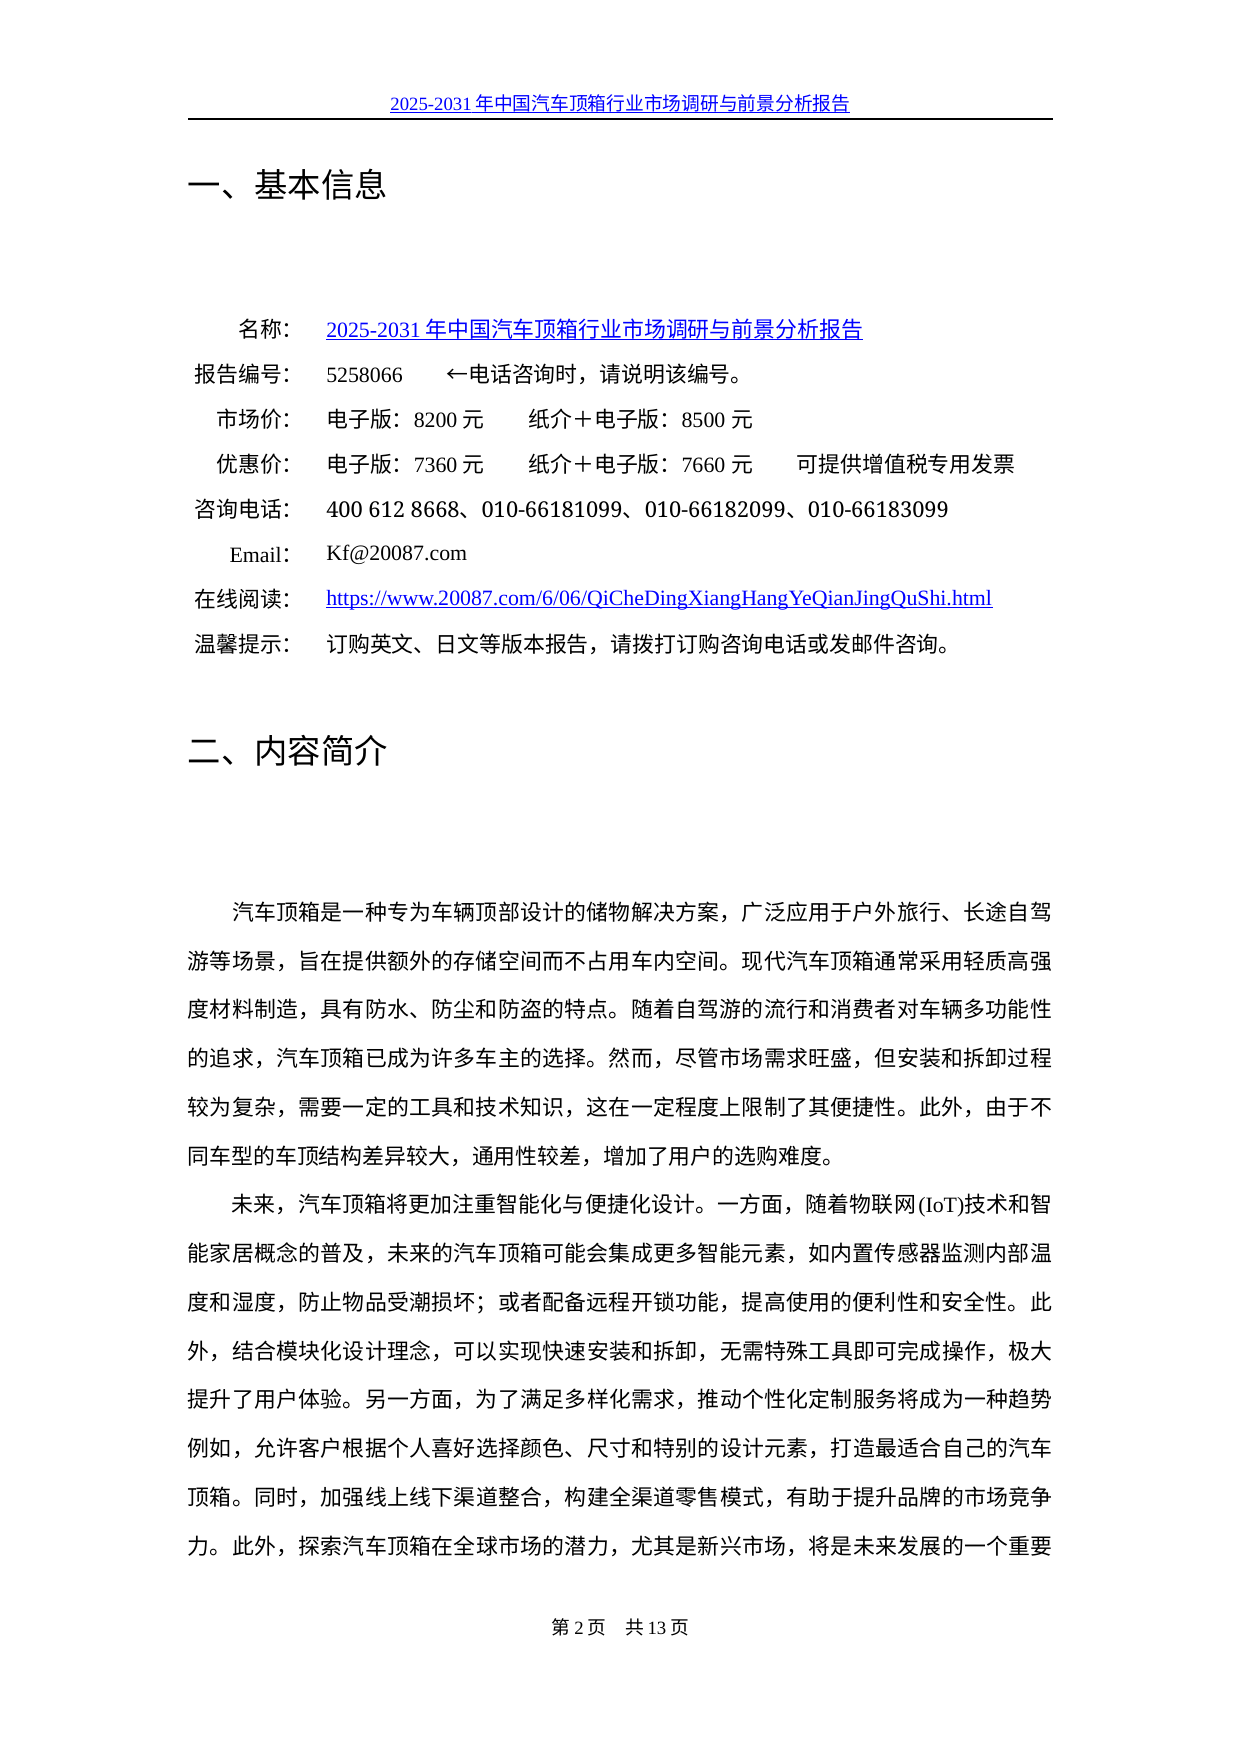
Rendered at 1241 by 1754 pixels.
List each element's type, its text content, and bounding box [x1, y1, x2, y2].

table_cell Kf@20087.com [315, 537, 1073, 582]
title 二、内容简介 [187, 717, 1053, 782]
table_cell 电子版：7360 元 纸介＋电子版：7660 元 可提供增值税专用发票 [315, 447, 1073, 492]
table_cell 报告编号： [167, 357, 315, 402]
table_cell 订购英文、日文等版本报告，请拨打订购咨询电话或发邮件咨询。 [315, 627, 1073, 672]
table_header 名称： [167, 312, 315, 357]
table_cell 咨询电话： [167, 492, 315, 537]
table_cell 电子版：8200 元 纸介＋电子版：8500 元 [315, 402, 1073, 447]
table_cell 温馨提示： [167, 627, 315, 672]
table_cell [315, 582, 1073, 627]
table_cell 市场价： [167, 402, 315, 447]
table_cell 优惠价： [167, 447, 315, 492]
table_cell 400 612 8668、010-66181099、010-66182099、010-66183099 [315, 492, 1073, 537]
title 一、基本信息 [187, 150, 1053, 215]
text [187, 894, 1053, 1561]
table_header 2025-2031年中国汽车顶箱行业市场调研与前景分析报告 [315, 312, 1073, 357]
table_cell 在线阅读： [167, 582, 315, 627]
table_cell 5258066 ←电话咨询时，请说明该编号。 [315, 357, 1073, 402]
table_cell Email： [167, 537, 315, 582]
